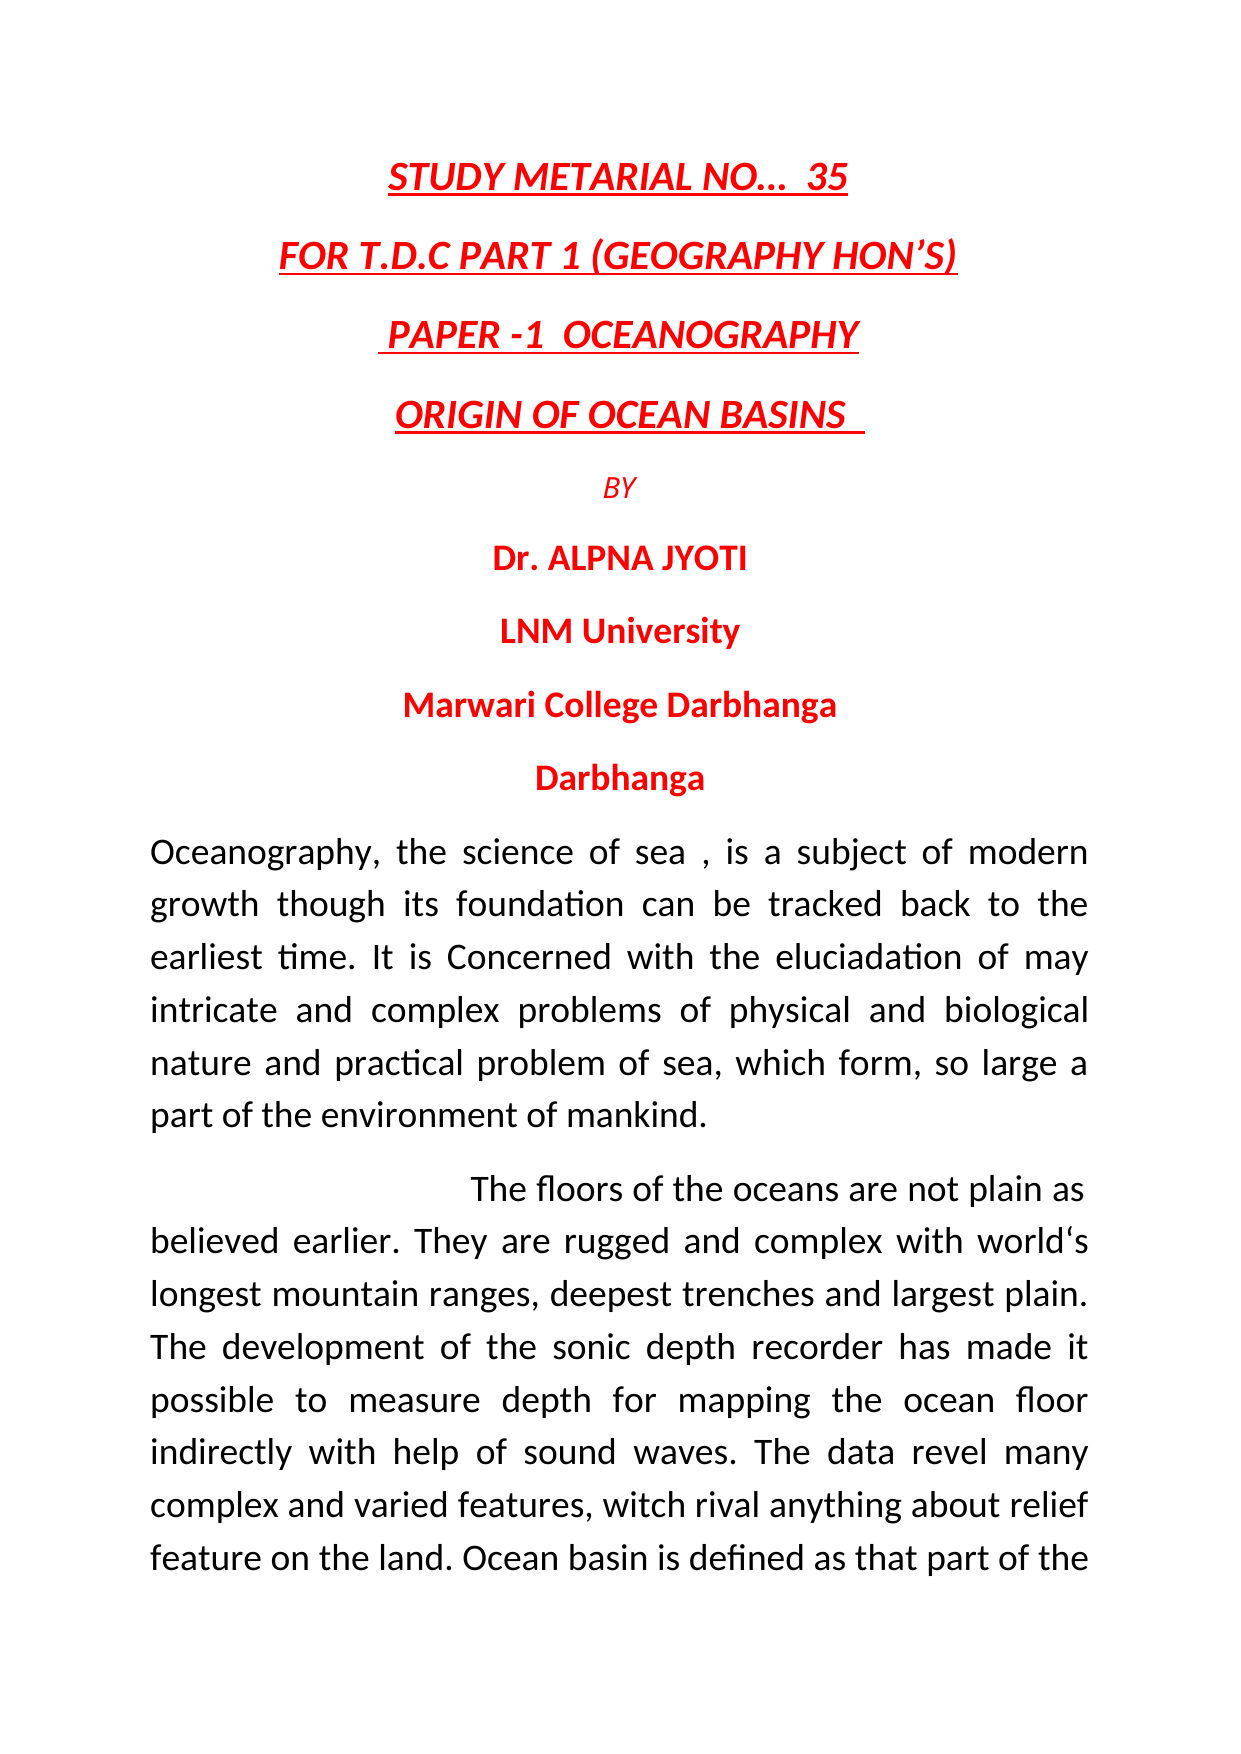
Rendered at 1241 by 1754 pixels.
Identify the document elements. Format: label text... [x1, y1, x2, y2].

text Oceanography, the science of sea , is a subject of modern growth though its foundation can be tracked back to the earliest time. It is Concerned with the eluciadation of may intricate and complex problems of physical and biological nature and practical problem of sea, which form, so large a part of the environment of mankind. [150, 828, 1090, 1137]
text ORIGIN OF OCEAN BASINS [150, 388, 1090, 439]
text PAPER -1 OCEANOGRAPHY [150, 308, 1090, 359]
text LNM University [150, 607, 1090, 653]
text Marwari College Darbhanga [150, 681, 1090, 726]
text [150, 1165, 1090, 1579]
text BY [150, 467, 1090, 507]
text Darbhanga [150, 754, 1090, 800]
text STUDY METARIAL NO… 35 [150, 150, 1090, 201]
text Dr. ALPNA JYOTI [150, 533, 1090, 579]
text FOR T.D.C PART 1 (GEOGRAPHY HON’S) [150, 229, 1090, 280]
